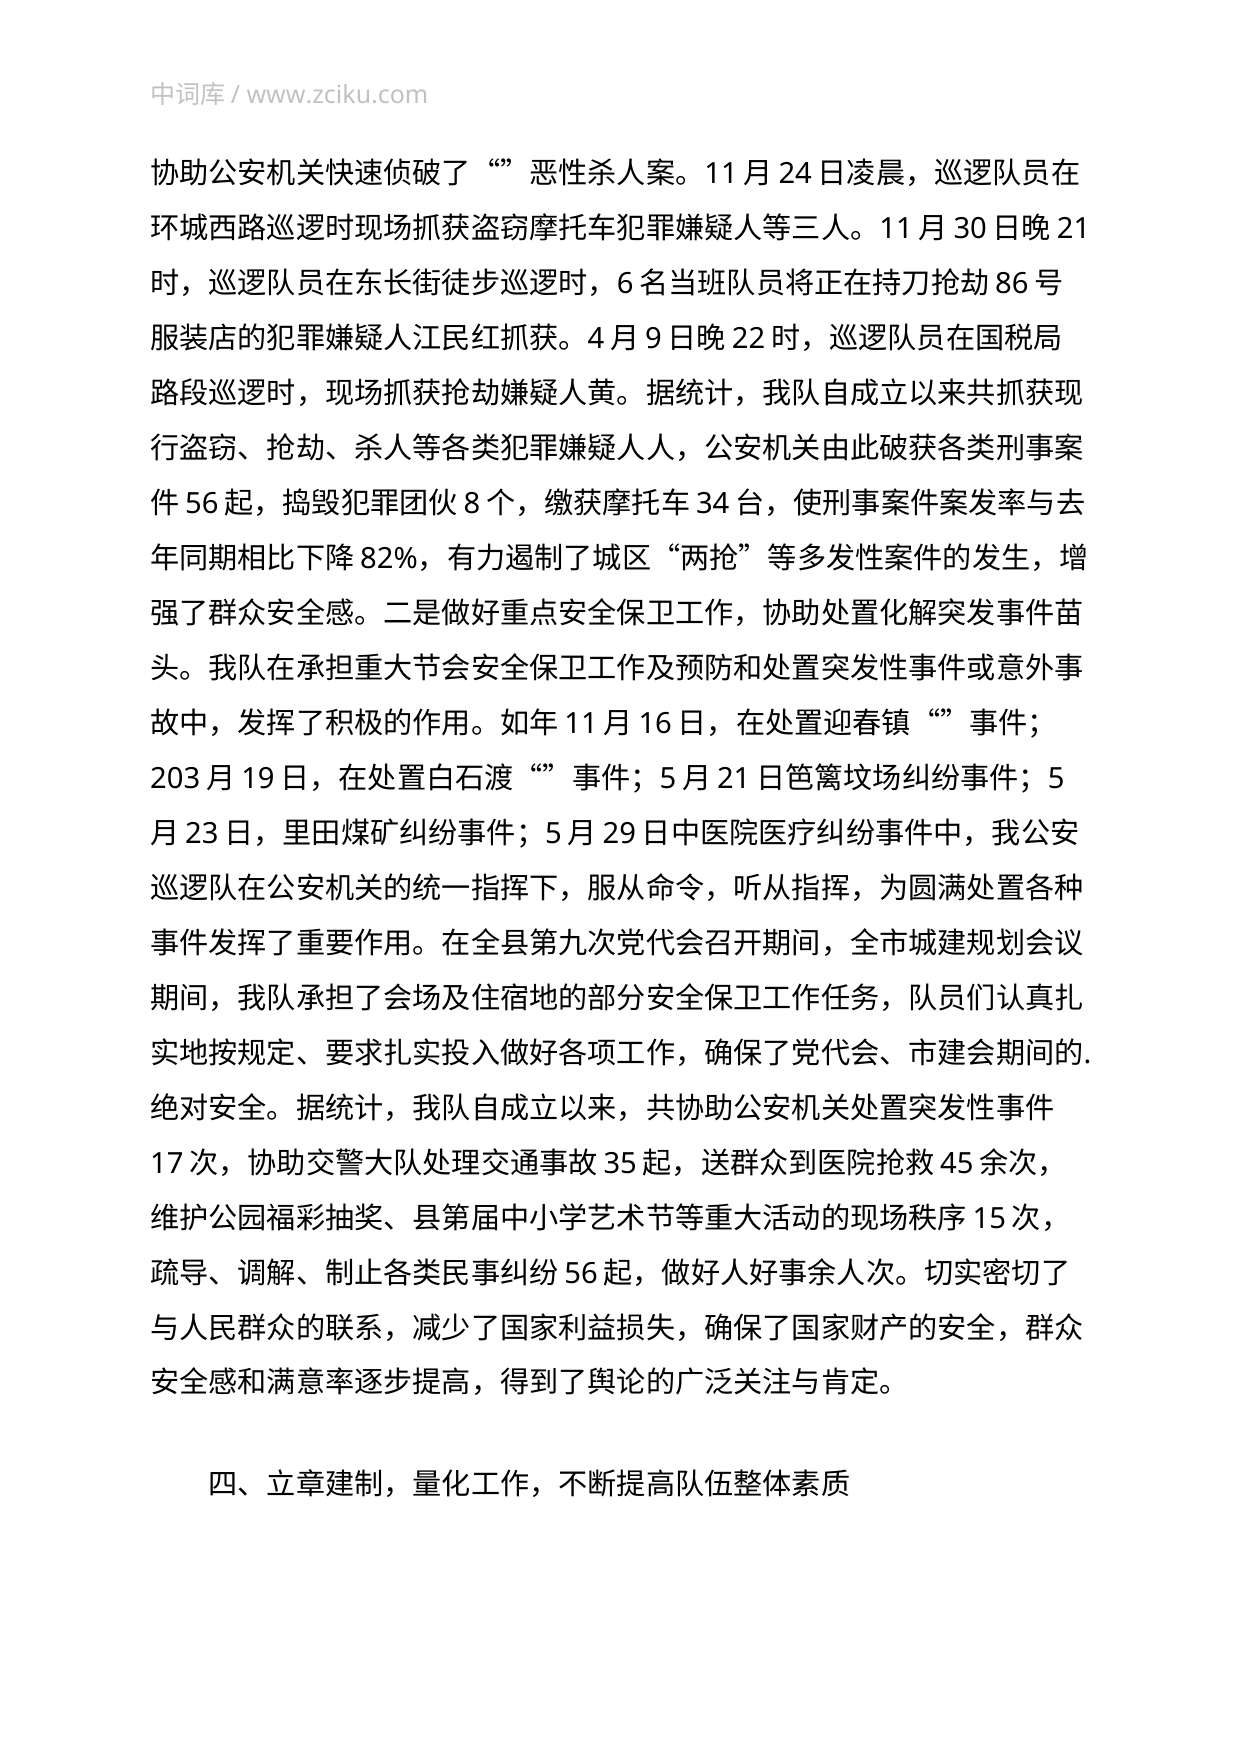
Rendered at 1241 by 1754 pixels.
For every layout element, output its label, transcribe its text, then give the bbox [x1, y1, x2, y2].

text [150, 150, 1090, 1401]
text 四、立章建制，量化工作，不断提高队伍整体素质 [150, 1461, 1090, 1503]
